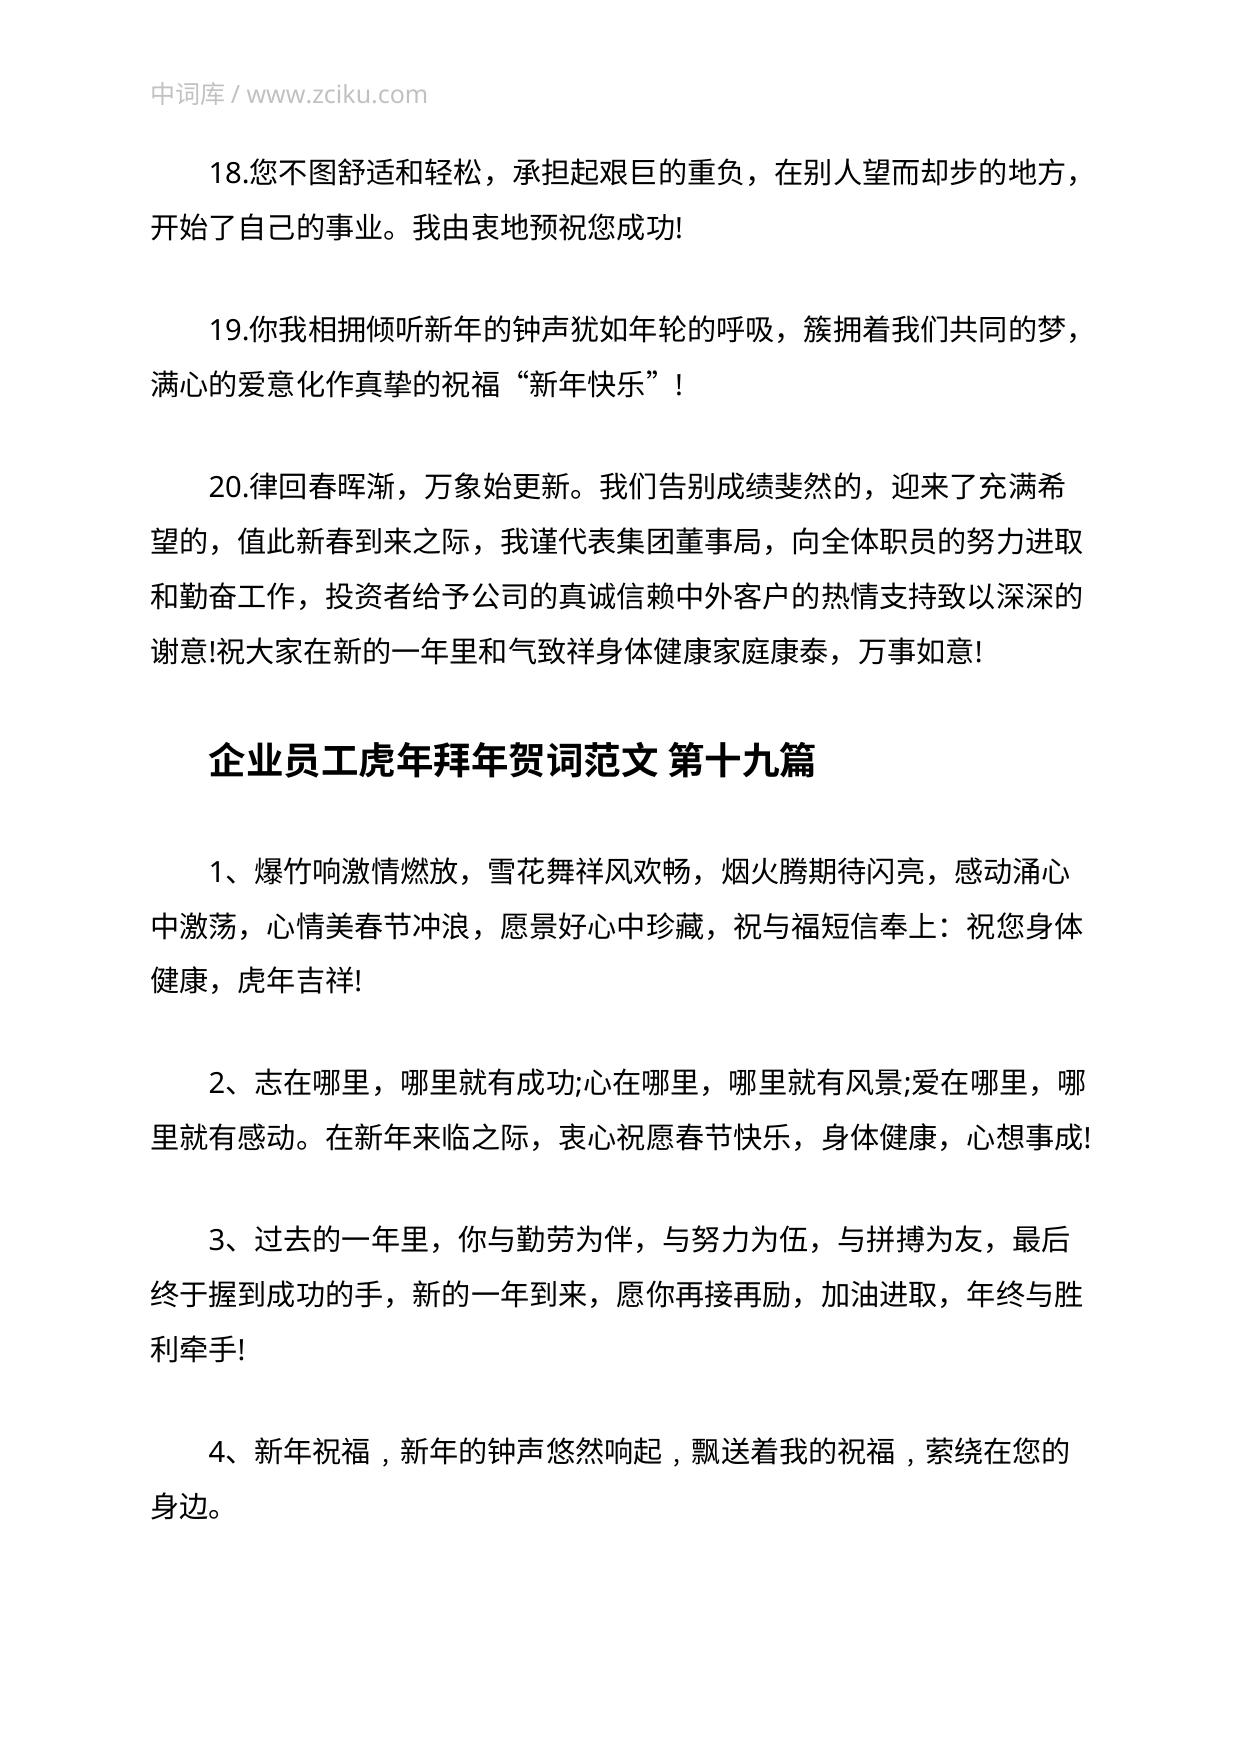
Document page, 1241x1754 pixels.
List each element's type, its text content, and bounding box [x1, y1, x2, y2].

text 4、新年祝福﹐新年的钟声悠然响起﹐飘送着我的祝福﹐萦绕在您的身边。 [150, 1429, 1090, 1526]
text 3、过去的一年里，你与勤劳为伴，与努力为伍，与拼搏为友，最后终于握到成功的手，新的一年到来，愿你再接再励，加油进取，年终与胜利牵手! [150, 1217, 1090, 1369]
text 19.你我相拥倾听新年的钟声犹如年轮的呼吸，簇拥着我们共同的梦，满心的爱意化作真挚的祝福“新年快乐”! [150, 307, 1090, 404]
text 2、志在哪里，哪里就有成功;心在哪里，哪里就有风景;爱在哪里，哪里就有感动。在新年来临之际，衷心祝愿春节快乐，身体健康，心想事成! [150, 1060, 1090, 1157]
text 20.律回春晖渐，万象始更新。我们告别成绩斐然的，迎来了充满希望的，值此新春到来之际，我谨代表集团董事局，向全体职员的努力进取和勤奋工作，投资者给予公司的真诚信赖中外客户的热情支持致以深深的谢意!祝大家在新的一年里和气致祥身体健康家庭康泰，万事如意! [150, 464, 1090, 671]
text 18.您不图舒适和轻松，承担起艰巨的重负，在别人望而却步的地方，开始了自己的事业。我由衷地预祝您成功! [150, 150, 1090, 247]
text 1、爆竹响激情燃放，雪花舞祥风欢畅，烟火腾期待闪亮，感动涌心中激荡，心情美春节冲浪，愿景好心中珍藏，祝与福短信奉上：祝您身体健康，虎年吉祥! [150, 848, 1090, 1000]
text 企业员工虎年拜年贺词范文 第十九篇 [150, 731, 1090, 785]
